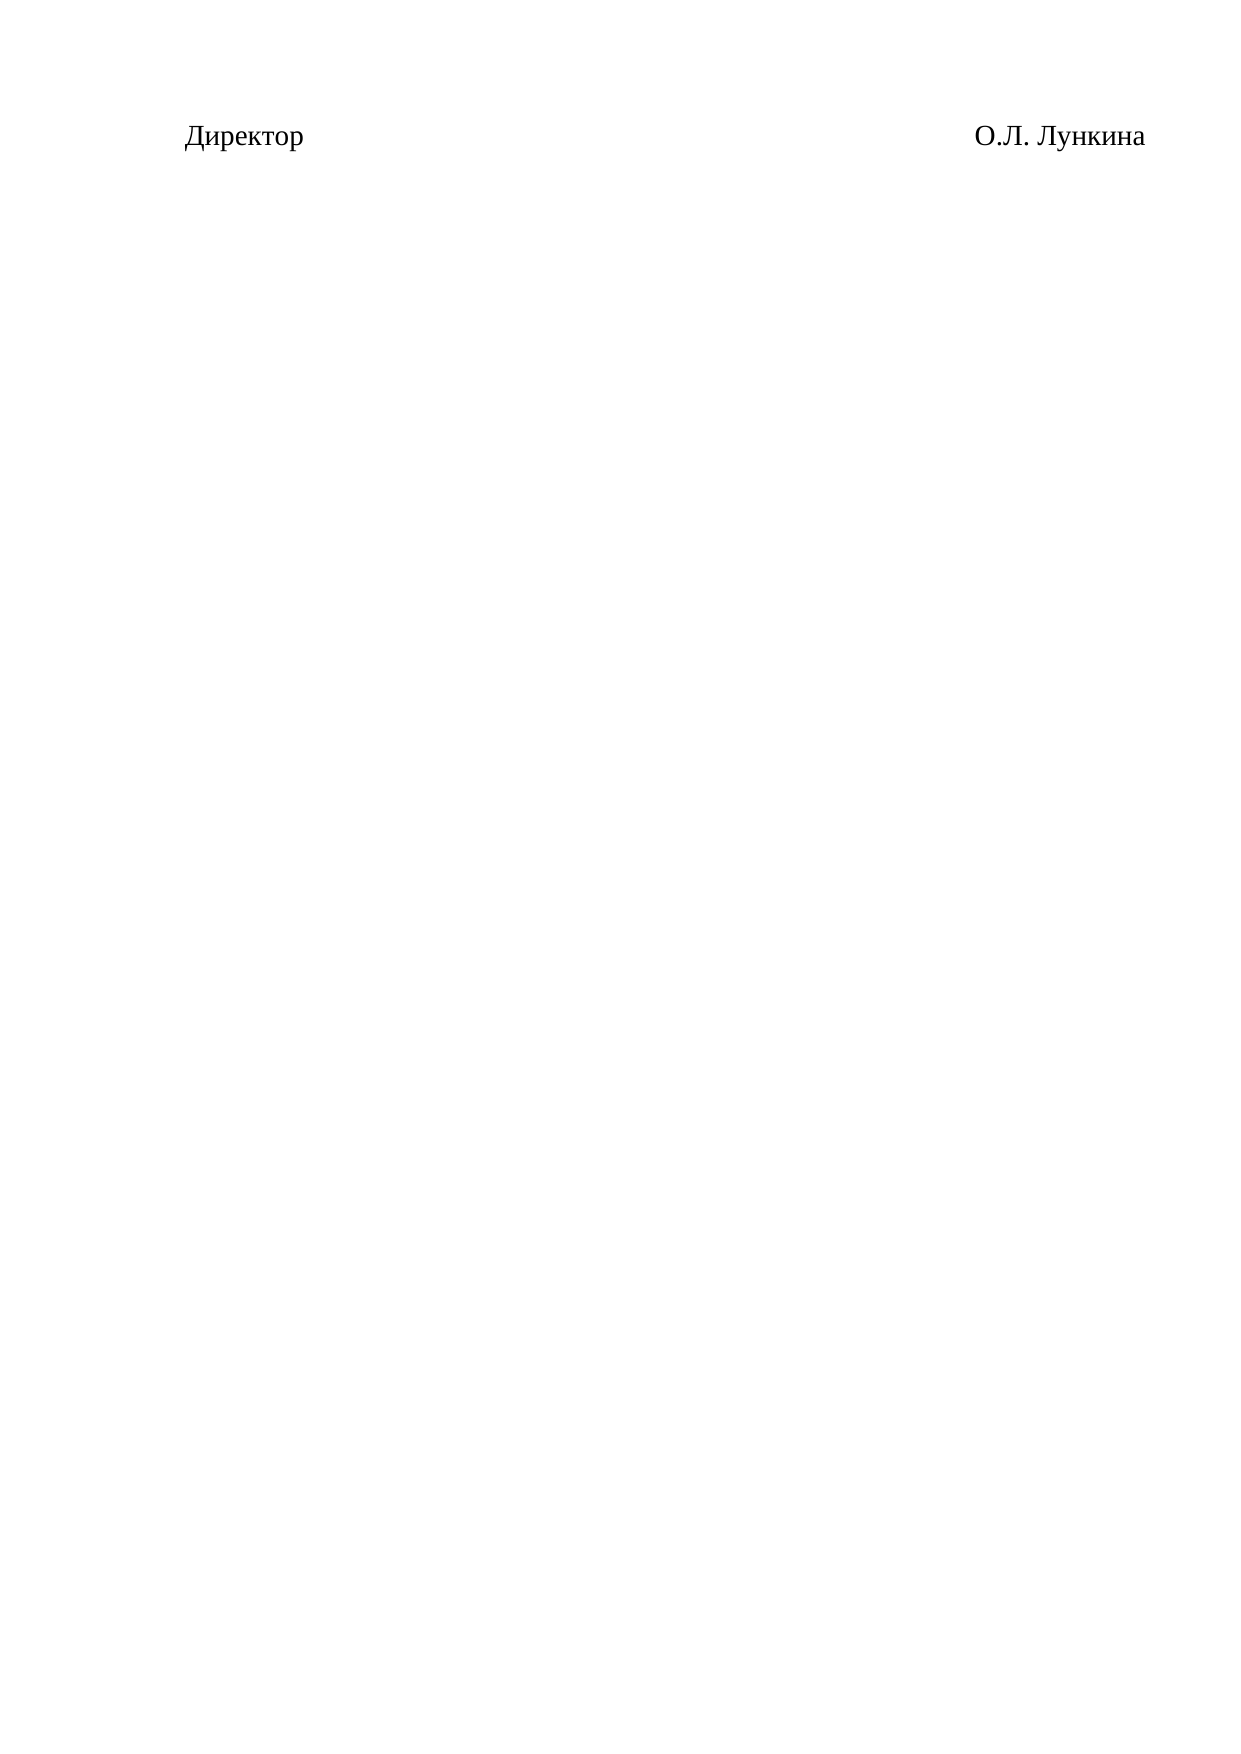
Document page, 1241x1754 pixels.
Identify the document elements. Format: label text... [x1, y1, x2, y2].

text Директор О.Л. Лункина [177, 118, 1152, 152]
